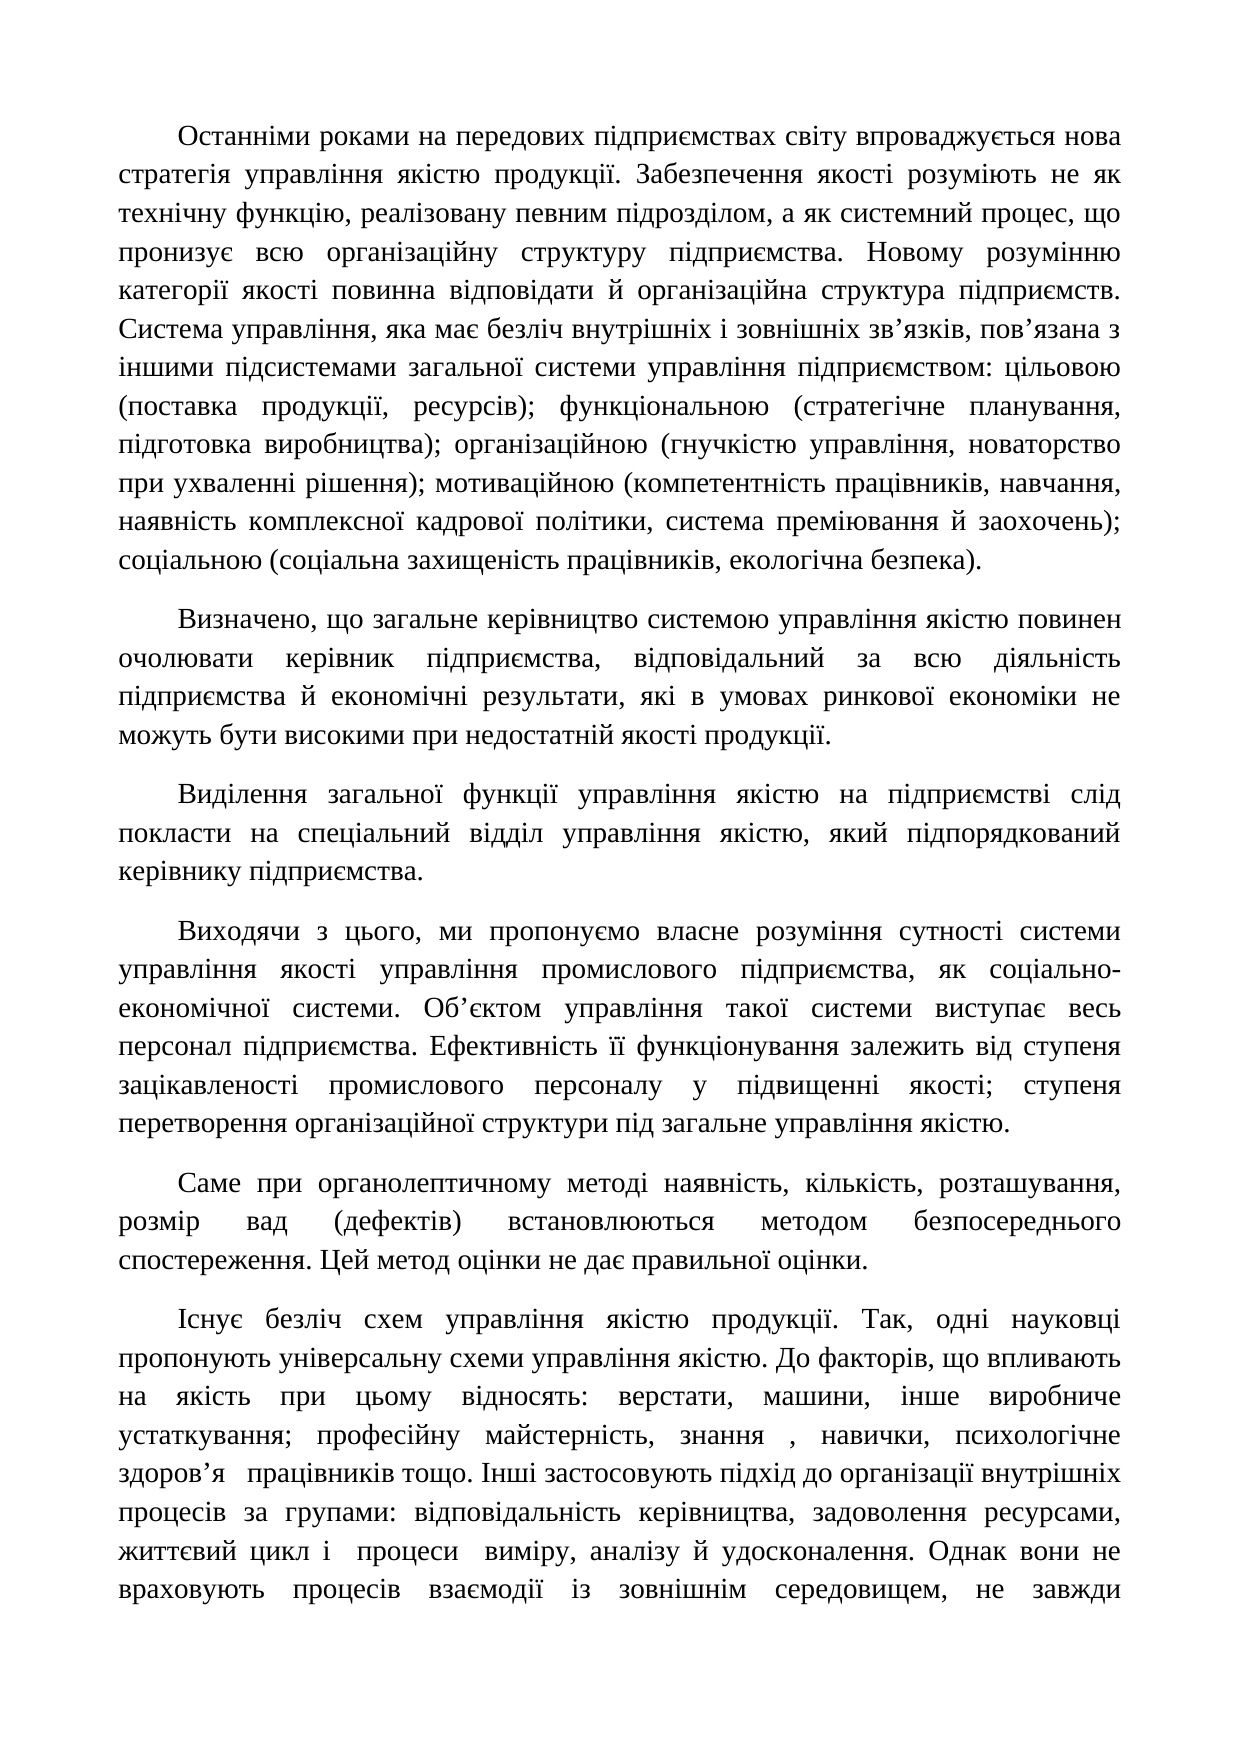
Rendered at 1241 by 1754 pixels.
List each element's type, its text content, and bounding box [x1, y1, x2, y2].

text Саме при органолептичному методі наявність, кількість, розташування, розмір вад (дефектів) встановлюються методом безпосереднього спостереження. Цей метод оцінки не дає правильної оцінки. [118, 1165, 1122, 1276]
text Виділення загальної функції управління якістю на підприємстві слід покласти на спеціальний відділ управління якістю, який підпорядкований керівнику підприємства. [118, 776, 1122, 887]
text Визначено, що загальне керівництво системою управління якістю повинен очолювати керівник підприємства, відповідальний за всю діяльність підприємства й економічні результати, які в умовах ринкової економіки не можуть бути високими при недостатній якості продукції. [118, 601, 1122, 751]
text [118, 1301, 1122, 1605]
text Останніми роками на передових підприємствах світу впроваджується нова стратегія управління якістю продукції. Забезпечення якості розуміють не як технічну функцію, реалізовану певним підрозділом, а як системний процес, що пронизує всю організаційну структуру підприємства. Новому розумінню категорії якості повинна відповідати й організаційна структура підприємств. Система управління, яка має безліч внутрішніх і зовнішніх зв’язків, пов’язана з іншими підсистемами загальної системи управління підприємством: цільовою (поставка продукції, ресурсів); функціональною (стратегічне планування, підготовка виробництва); організаційною (гнучкістю управління, новаторство при ухваленні рішення); мотиваційною (компетентність працівників, навчання, наявність комплексної кадрової політики, система преміювання й заохочень); соціальною (соціальна захищеність працівників, екологічна безпека). [118, 118, 1122, 576]
text Виходячи з цього, ми пропонуємо власне розуміння сутності системи управління якості управління промислового підприємства, як соціально-економічної системи. Об’єктом управління такої системи виступає весь персонал підприємства. Ефективність її функціонування залежить від ступеня зацікавленості промислового персоналу у підвищенні якості; ступеня перетворення організаційної структури під загальне управління якістю. [118, 913, 1122, 1139]
